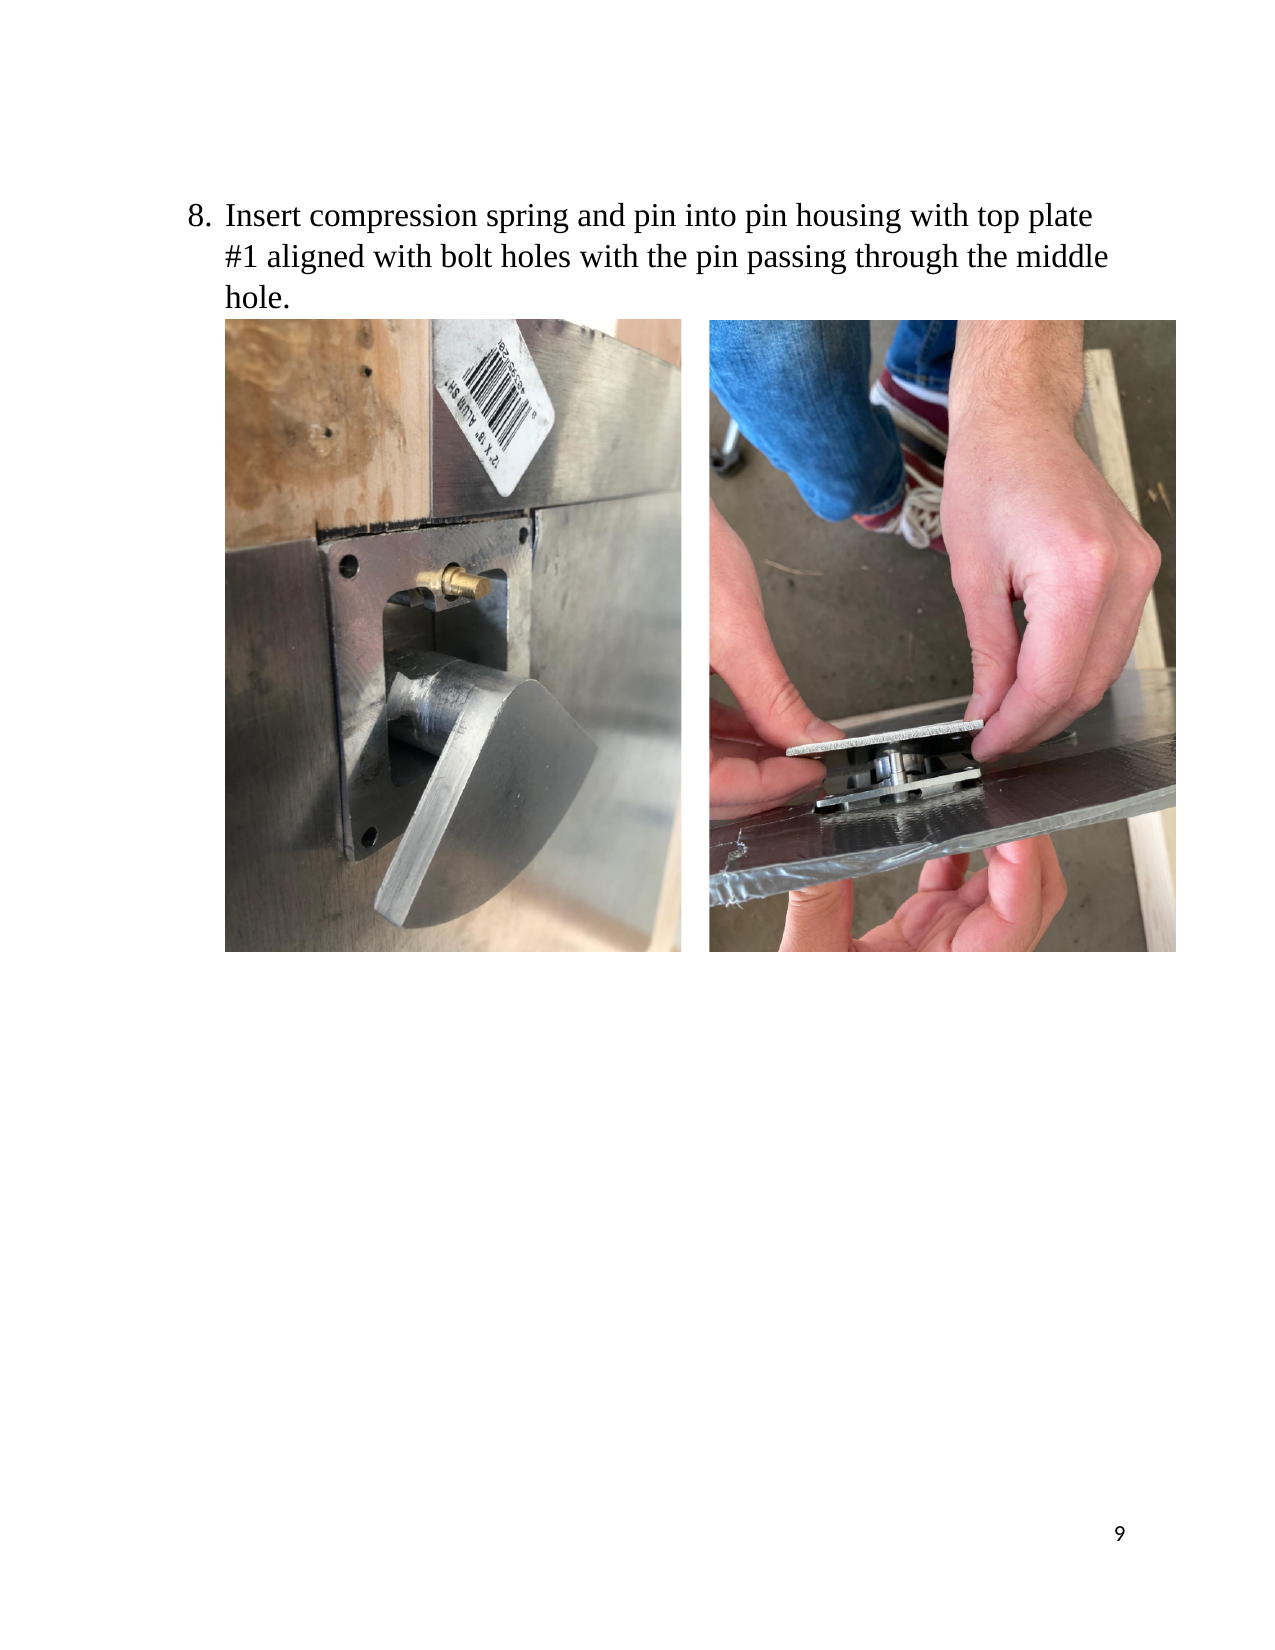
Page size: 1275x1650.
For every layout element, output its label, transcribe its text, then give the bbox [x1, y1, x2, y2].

picture [225, 319, 682, 952]
picture [709, 320, 1176, 952]
list Insert compression spring and pin into pin housing with top plate #1 aligned with bolt holes with the pin passing through the middle hole. [187, 195, 1125, 316]
